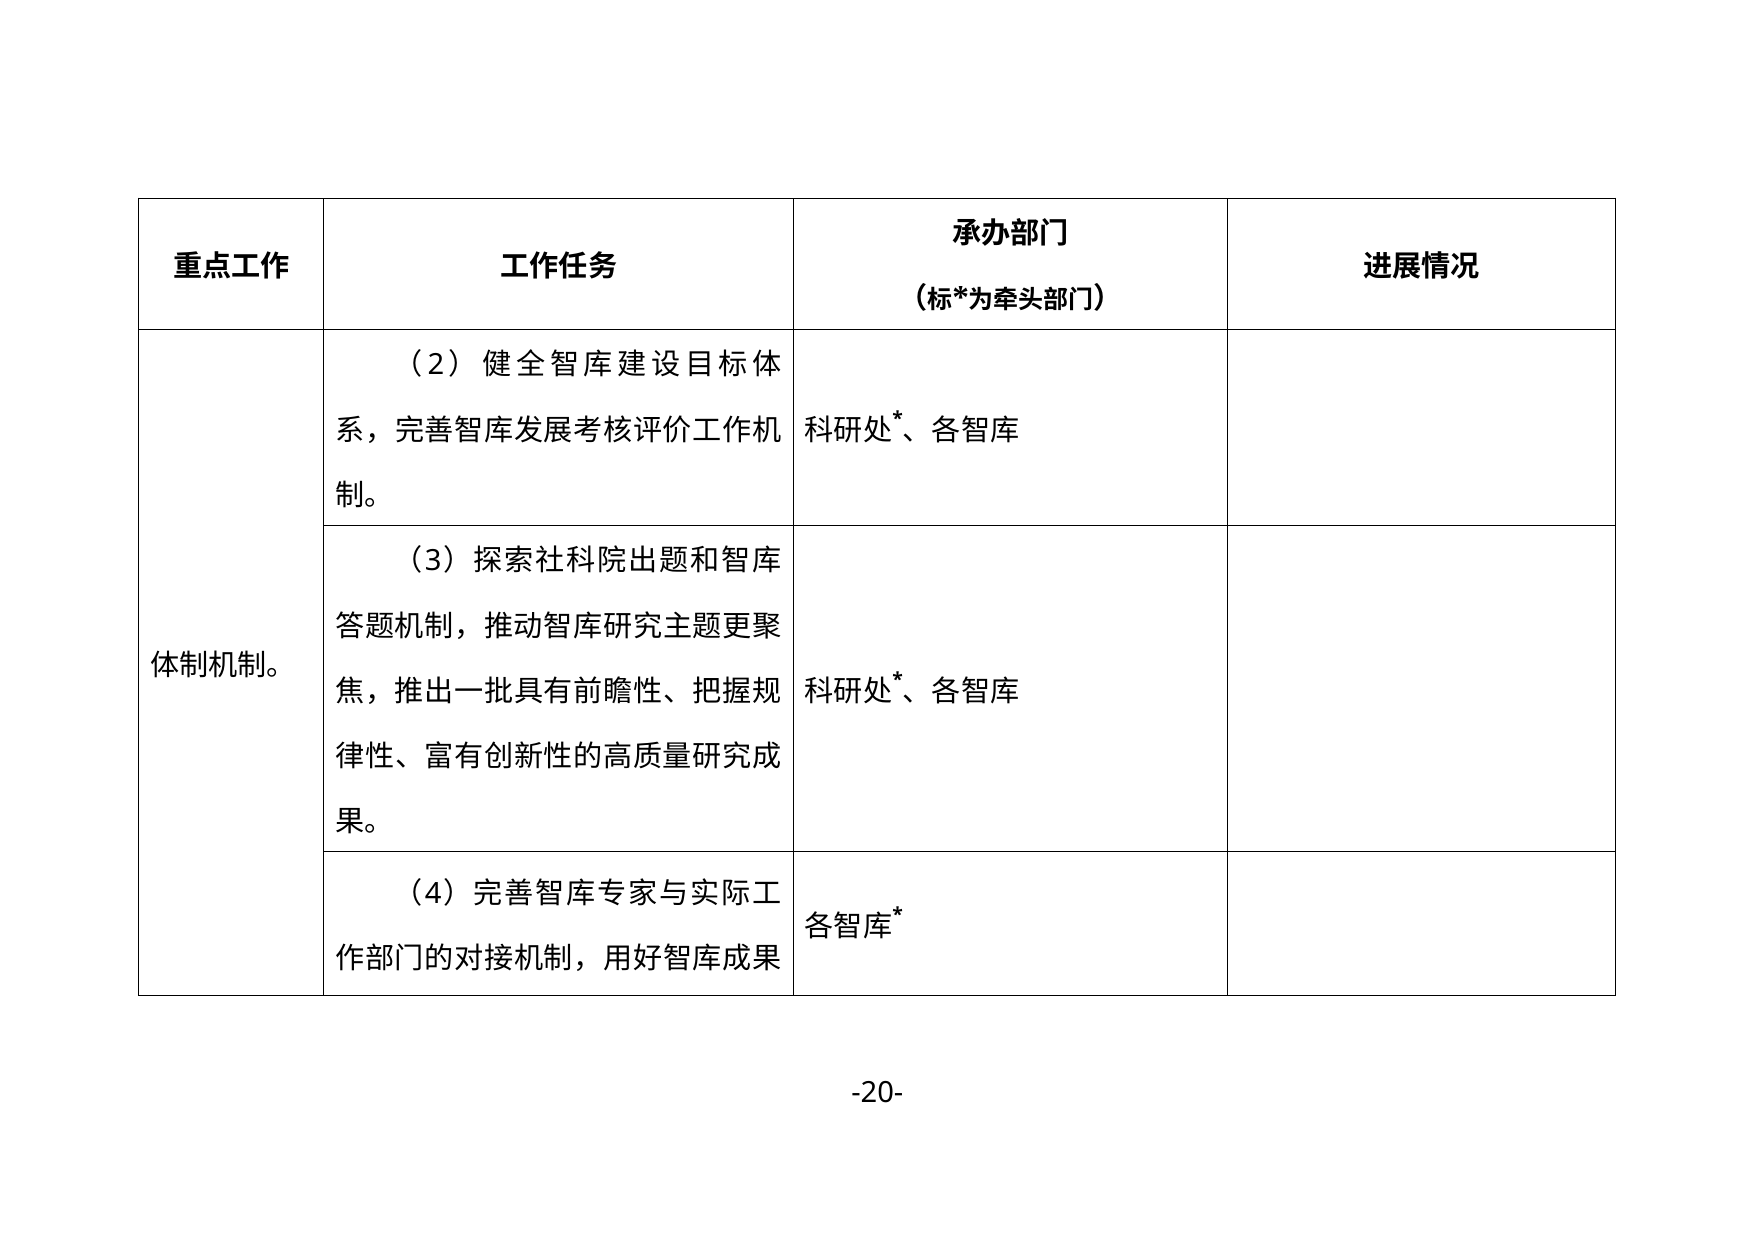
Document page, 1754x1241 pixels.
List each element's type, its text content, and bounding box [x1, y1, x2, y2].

table_cell [1228, 852, 1615, 995]
table_cell （2）健全智库建设目标体系，完善智库发展考核评价工作机制。 [324, 330, 793, 525]
table_cell [1228, 330, 1615, 525]
table_cell 1.建设规范有序高效的院内新型智库管理体制机制。 [139, 330, 323, 995]
table_cell 科研处*、各智库 [794, 526, 1227, 851]
table_header 承办部门 （标*为牵头部门） [794, 199, 1227, 329]
table_cell 科研处*、各智库 [794, 330, 1227, 525]
table_cell （3）探索社科院出题和智库答题机制，推动智库研究主题更聚焦，推出一批具有前瞻性、把握规律性、富有创新性的高质量研究成果。 [324, 526, 793, 851]
table_header 重点工作 [139, 199, 323, 329]
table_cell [324, 852, 793, 995]
table_header 工作任务 [324, 199, 793, 329]
table_cell [1228, 526, 1615, 851]
table_cell 各智库* [794, 852, 1227, 995]
table_header 进展情况 [1228, 199, 1615, 329]
